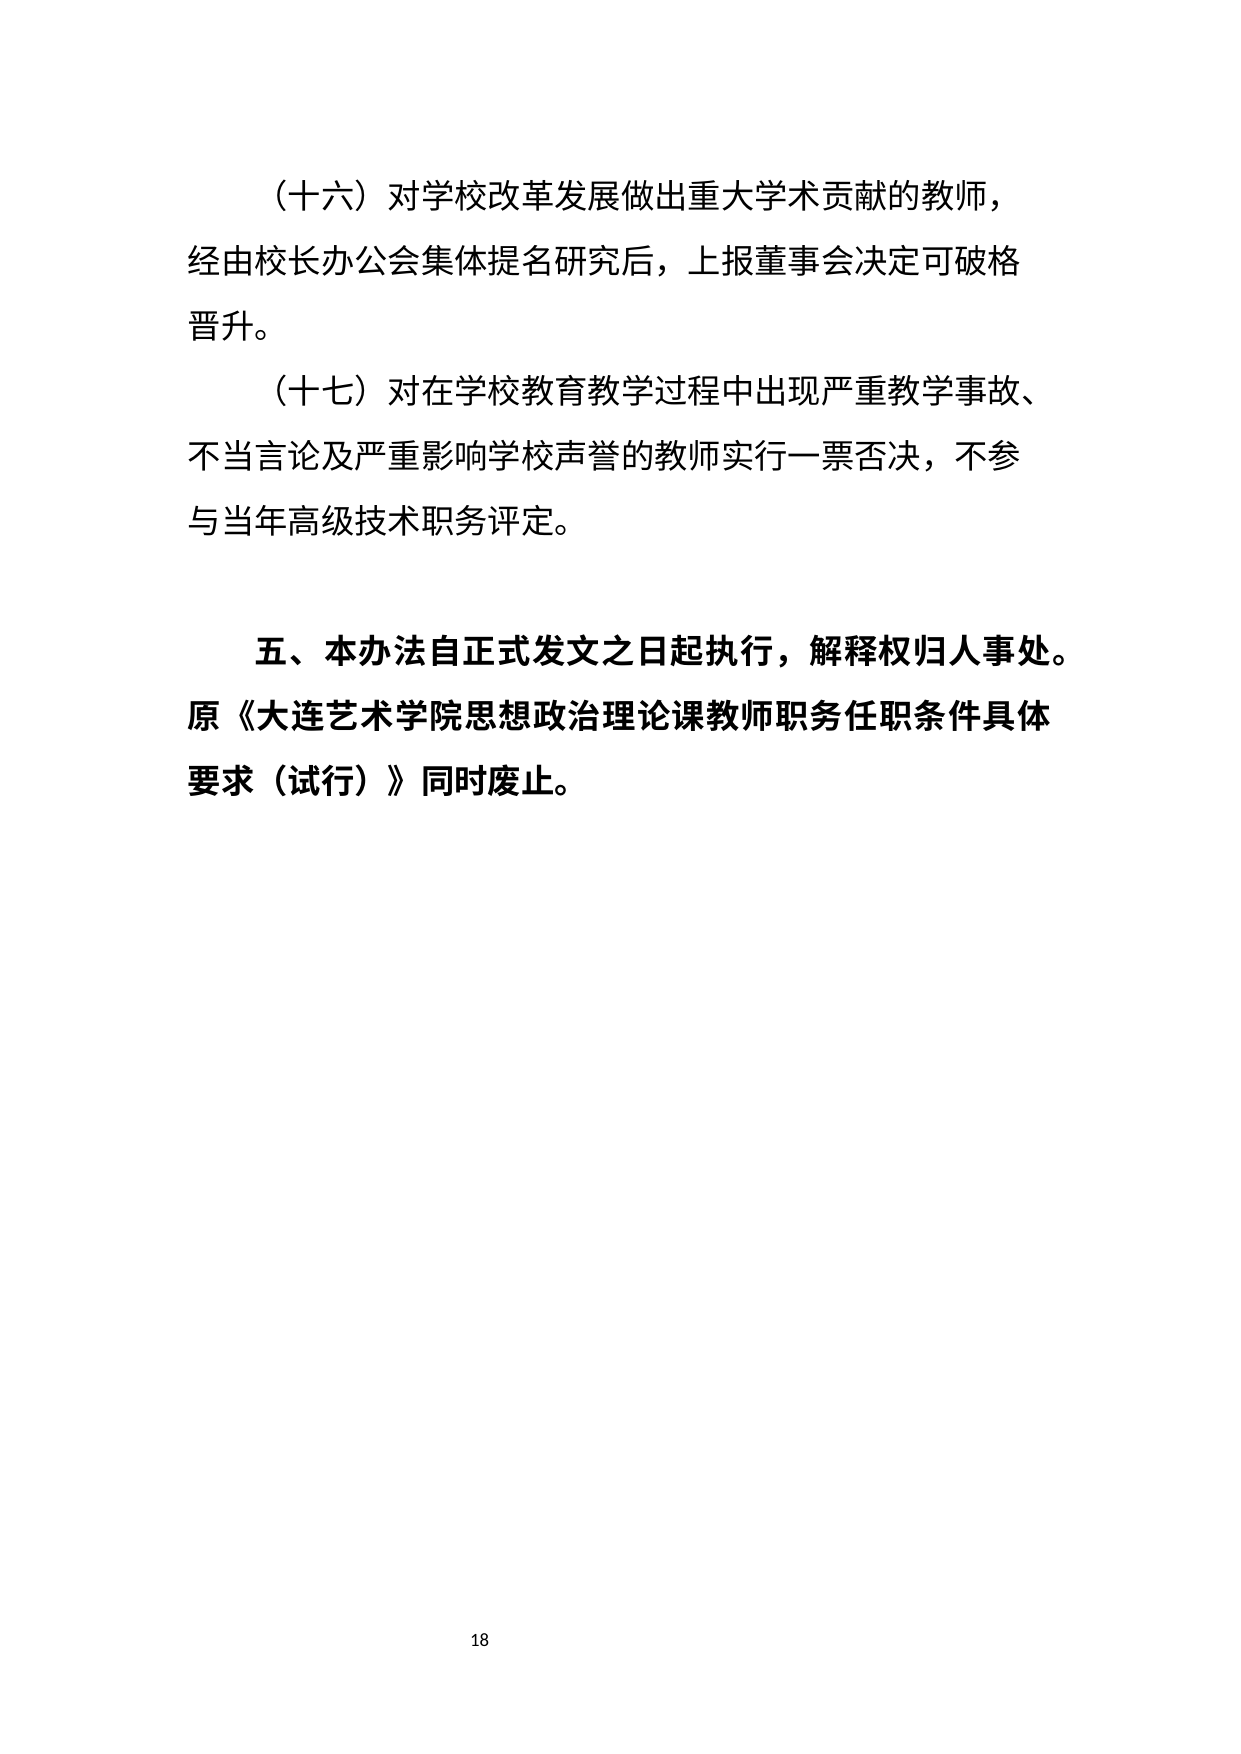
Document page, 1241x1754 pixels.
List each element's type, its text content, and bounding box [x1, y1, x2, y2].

text 五、本办法自正式发文之日起执行，解释权归人事处。原《大连艺术学院思想政治理论课教师职务任职条件具体要求（试行）》同时废止。 [187, 617, 1053, 812]
text （十七）对在学校教育教学过程中出现严重教学事故、不当言论及严重影响学校声誉的教师实行一票否决，不参与当年高级技术职务评定。 [187, 357, 1053, 552]
text （十六）对学校改革发展做出重大学术贡献的教师，经由校长办公会集体提名研究后，上报董事会决定可破格晋升。 [187, 162, 1053, 357]
